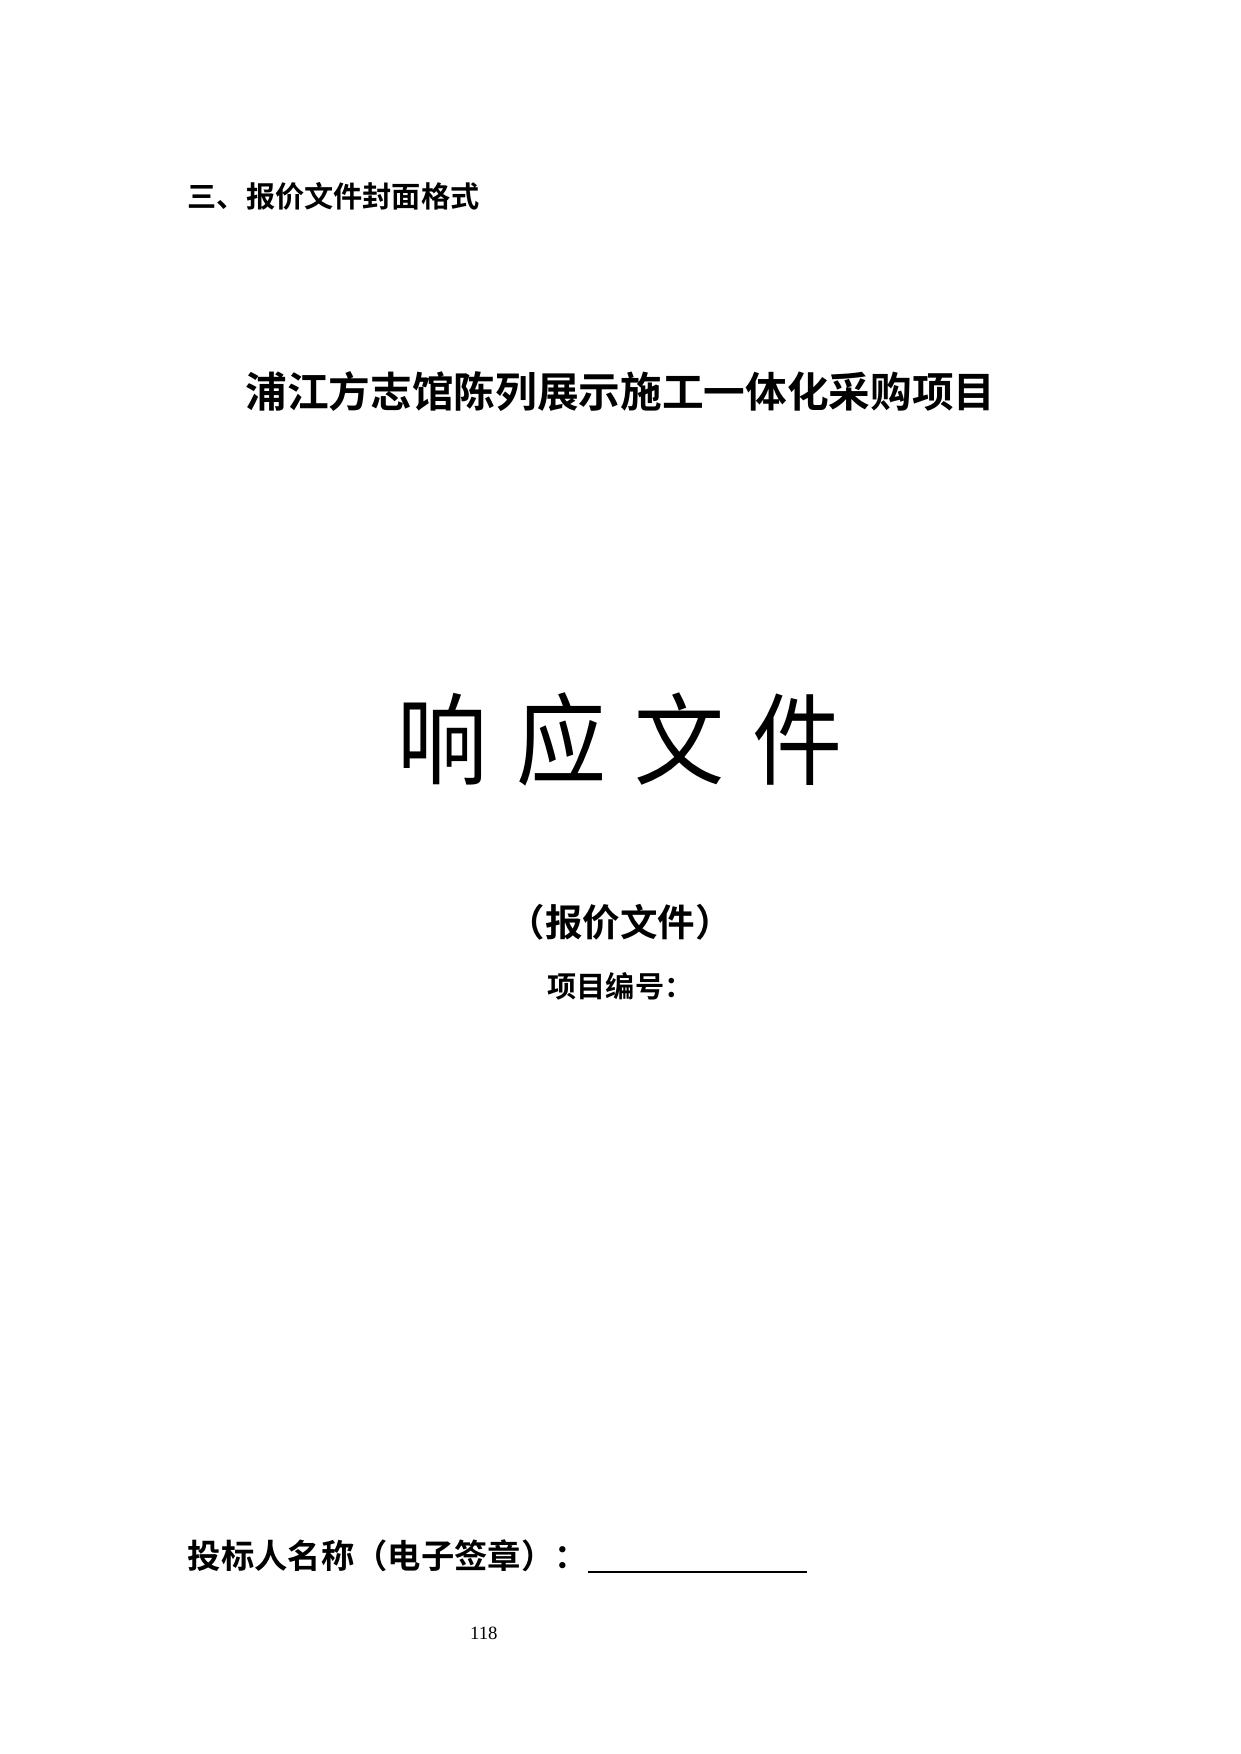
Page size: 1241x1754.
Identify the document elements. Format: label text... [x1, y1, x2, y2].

text 项目编号： [187, 952, 1053, 1017]
text 三、报价文件封面格式 [187, 162, 1053, 227]
text （报价文件） [187, 887, 1053, 952]
text 浦江方志馆陈列展示施工一体化采购项目 [187, 357, 1053, 422]
text 响 应 文 件 [187, 653, 1053, 815]
text 投标人名称（电子签章）： [187, 1521, 1053, 1586]
